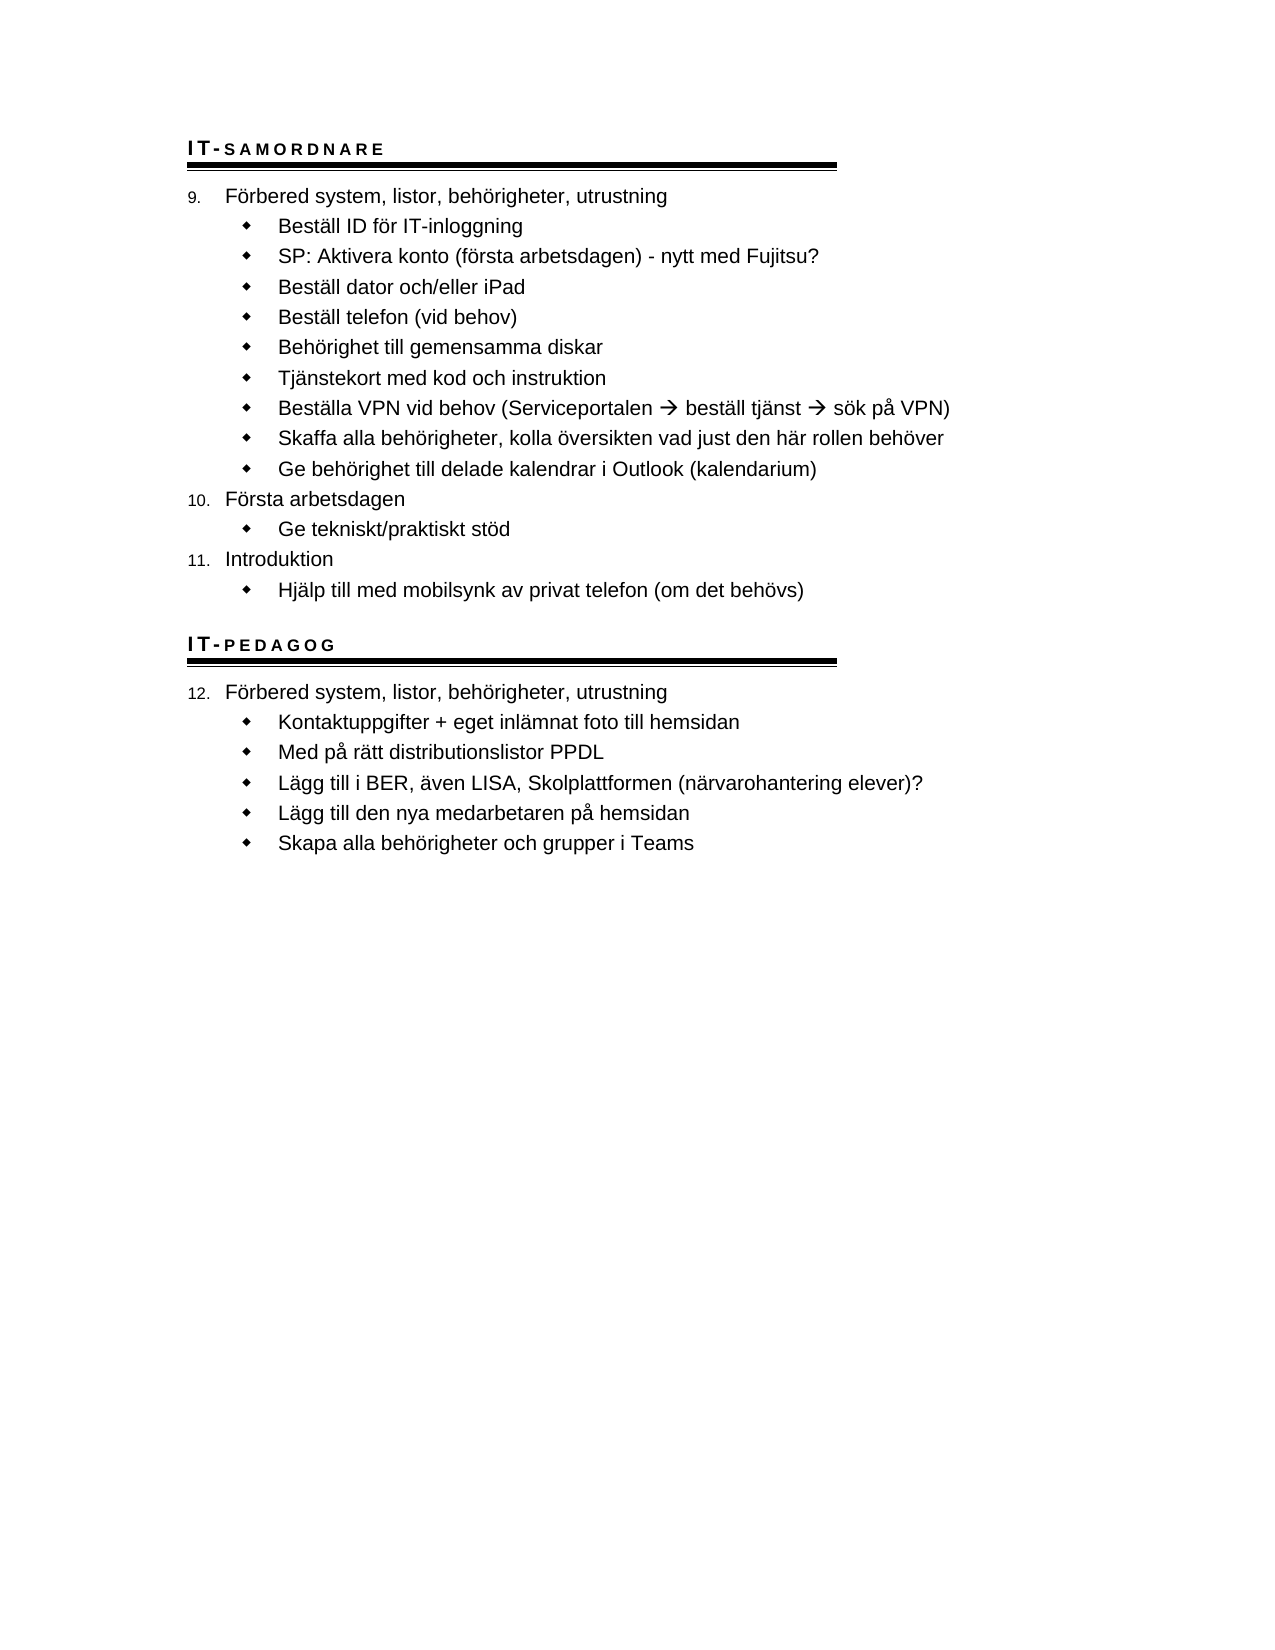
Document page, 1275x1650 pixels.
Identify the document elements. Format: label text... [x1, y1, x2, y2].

subtitle IT-pedagog [187, 632, 837, 658]
text Skapa alla behörigheter och grupper i Teams [240, 831, 1191, 855]
text Lägg till den nya medarbetaren på hemsidan [240, 801, 1191, 825]
list Förbered system, listor, behörigheter, utrustning [187, 184, 1191, 208]
text Ge behörighet till delade kalendrar i Outlook (kalendarium) [240, 456, 1191, 481]
subtitle IT-samordnare [187, 136, 837, 162]
text Beställ telefon (vid behov) [240, 305, 1191, 329]
text Behörighet till gemensamma diskar [240, 335, 1191, 359]
list Introduktion [187, 547, 1191, 571]
text Med på rätt distributionslistor PPDL [240, 740, 1191, 764]
text Beställ ID för IT-inloggning [240, 214, 1191, 238]
text Lägg till i BER, även LISA, Skolplattformen (närvarohantering elever)? [240, 771, 1191, 794]
list Förbered system, listor, behörigheter, utrustning [187, 680, 1191, 704]
text SP: Aktivera konto (första arbetsdagen) - nytt med Fujitsu? [240, 244, 1191, 268]
text Beställ dator och/eller iPad [240, 274, 1191, 299]
list Första arbetsdagen [187, 487, 1191, 511]
text Ge tekniskt/praktiskt stöd [240, 517, 1191, 541]
text Beställa VPN vid behov (Serviceportalen beställ tjänst sök på VPN) [240, 396, 1191, 420]
text Skaffa alla behörigheter, kolla översikten vad just den här rollen behöver [240, 426, 1191, 450]
text Kontaktuppgifter + eget inlämnat foto till hemsidan [240, 710, 1191, 734]
text Hjälp till med mobilsynk av privat telefon (om det behövs) [240, 577, 1191, 602]
text Tjänstekort med kod och instruktion [240, 366, 1191, 389]
